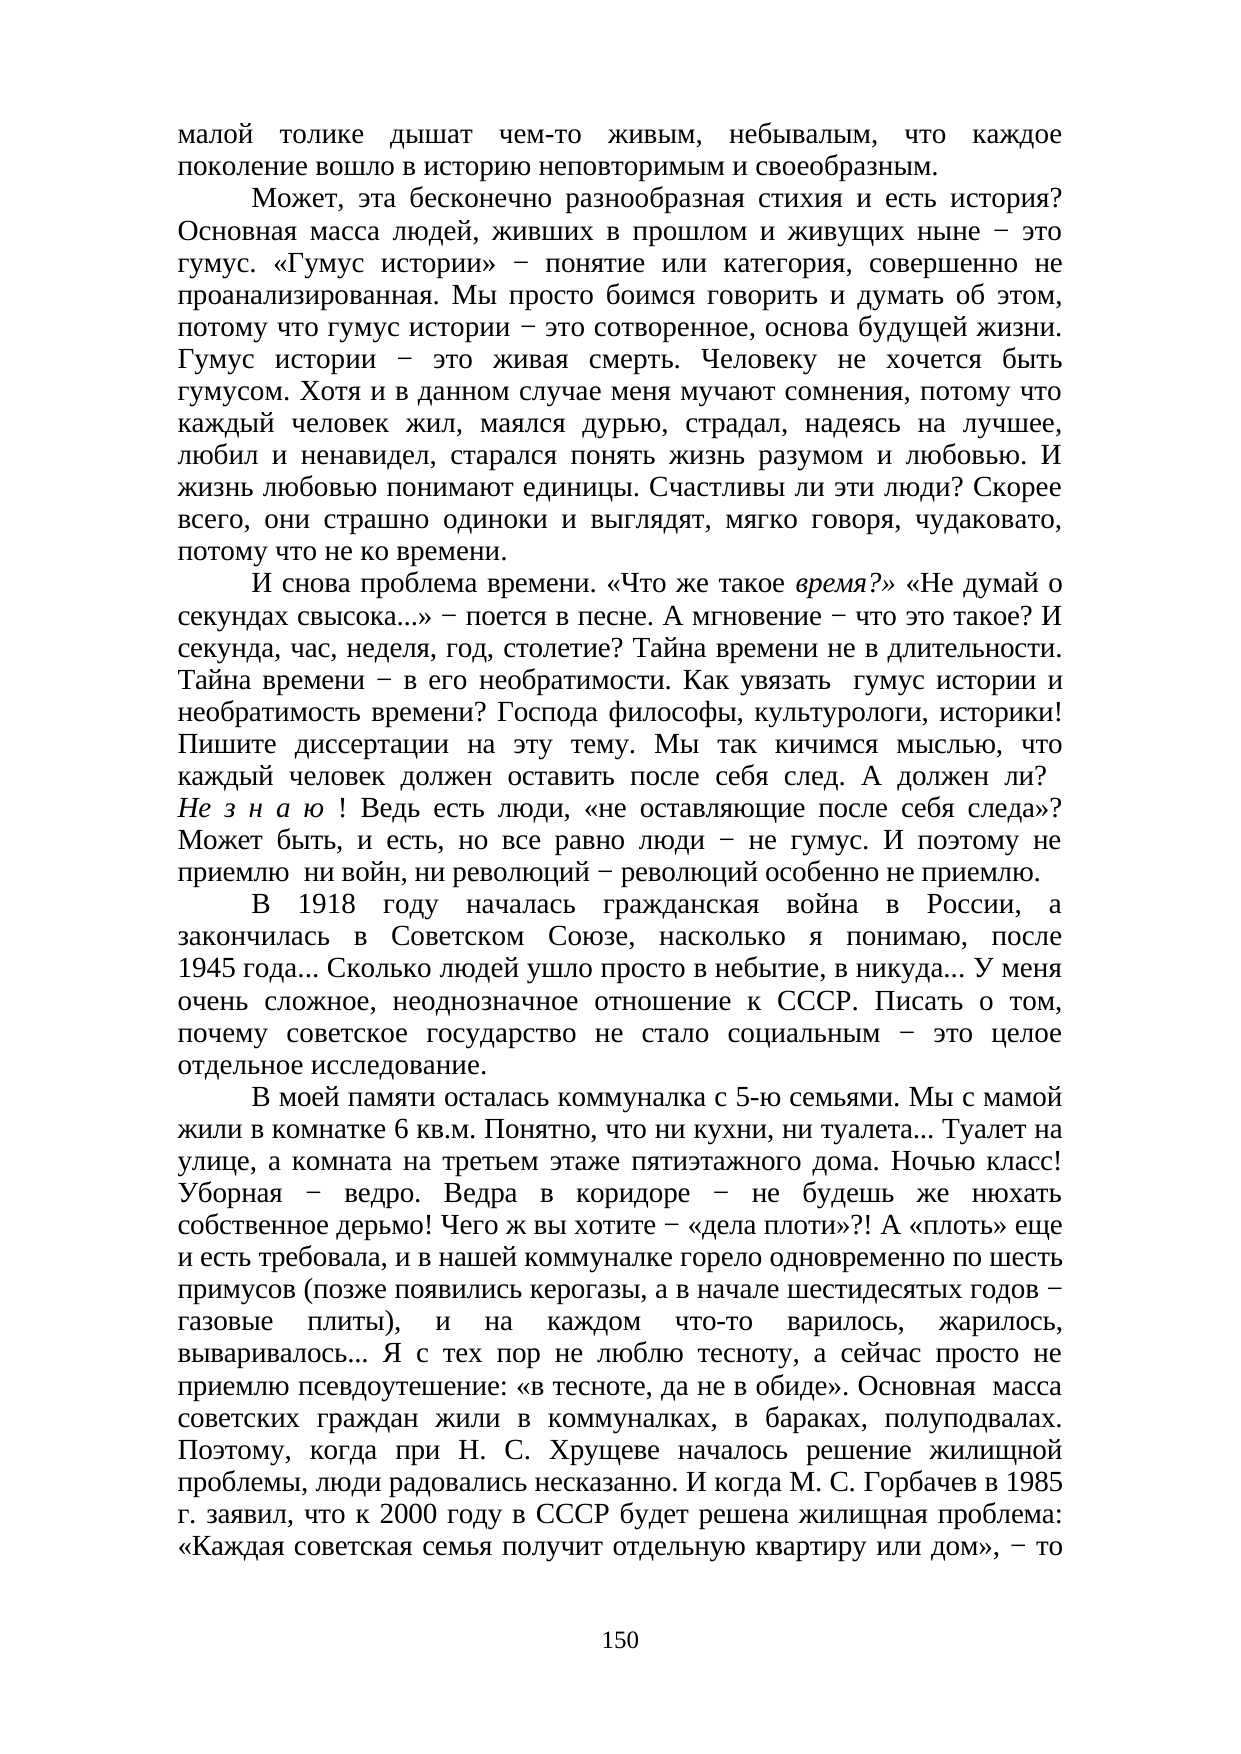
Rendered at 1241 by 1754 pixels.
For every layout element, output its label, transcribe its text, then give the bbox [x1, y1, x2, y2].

text В 1918 году началась гражданская война в России, а закончилась в Советском Союзе, насколько я понимаю, после 1945 года... Сколько людей ушло просто в небытие, в никуда... У меня очень сложное, неоднозначное отношение к СССР. Писать о том, почему советское государство не стало социальным − это целое отдельное исследование. [177, 888, 1063, 1081]
text Может, эта бесконечно разнообразная стихия и есть история? Основная масса людей, живших в прошлом и живущих ныне − это гумус. «Гумус истории» − понятие или категория, совершенно не проанализированная. Мы просто боимся говорить и думать об этом, потому что гумус истории − это сотворенное, основа будущей жизни. Гумус истории − это живая смерть. Человеку не хочется быть гумусом. Хотя и в данном случае меня мучают сомнения, потому что каждый человек жил, маялся дурью, страдал, надеясь на лучшее, любил и ненавидел, старался понять жизнь разумом и любовью. И жизнь любовью понимают единицы. Счастливы ли эти люди? Скорее всего, они страшно одиноки и выглядят, мягко говоря, чудаковато, потому что не ко времени. [177, 182, 1063, 567]
text И снова проблема времени. «Что же такое время?» «Не думай о секундах свысока...» − поется в песне. А мгновение − что это такое? И секунда, час, неделя, год, столетие? Тайна времени не в длительности. Тайна времени − в его необратимости. Как увязать гумус истории и необратимость времени? Господа философы, культурологи, историки! Пишите диссертации на эту тему. Мы так кичимся мыслью, что каждый человек должен оставить после себя след. А должен ли? Не з н а ю ! Ведь есть люди, «не оставляющие после себя следа»? Может быть, и есть, но все равно люди − не гумус. И поэтому не приемлю ни войн, ни революций − революций особенно не приемлю. [177, 567, 1063, 888]
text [177, 1081, 1063, 1562]
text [177, 118, 1063, 182]
